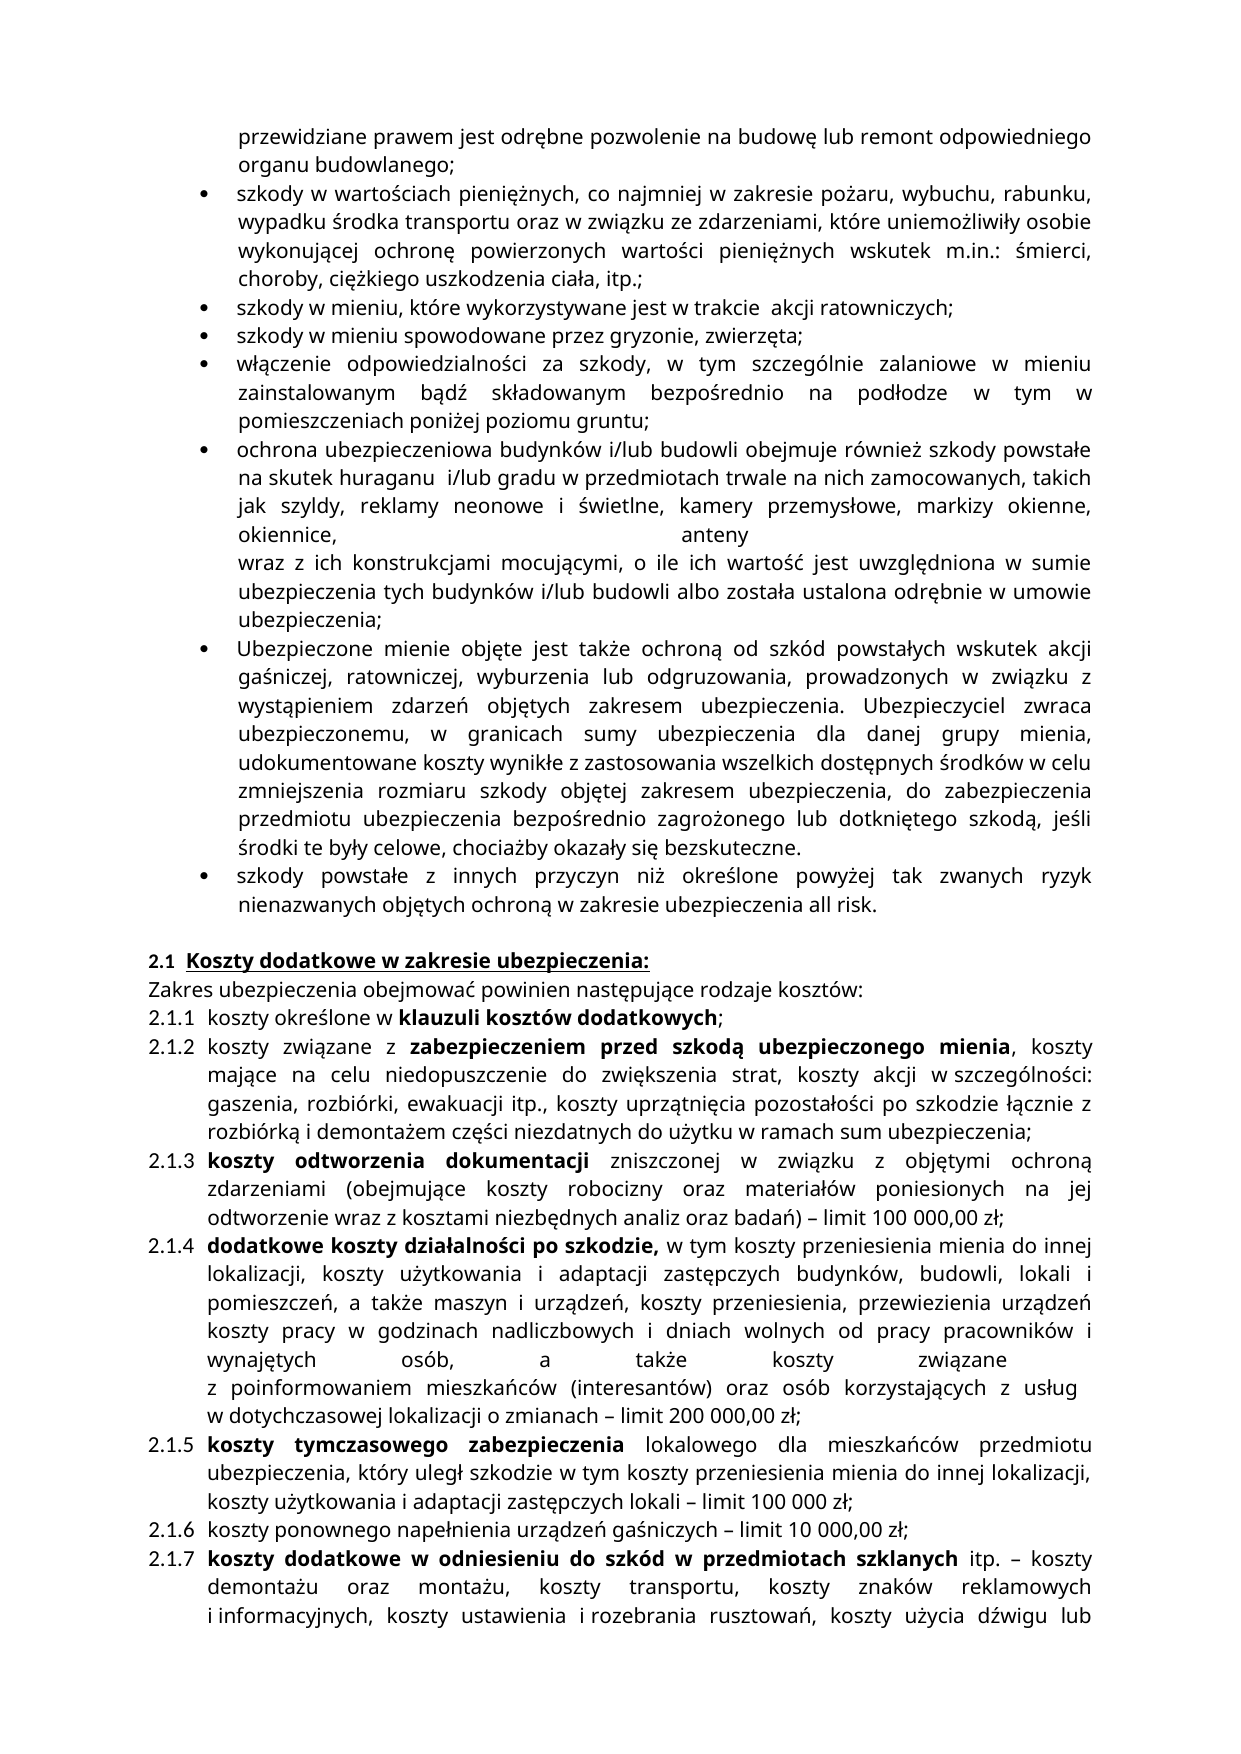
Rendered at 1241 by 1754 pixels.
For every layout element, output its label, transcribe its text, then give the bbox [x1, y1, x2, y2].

list Koszty dodatkowe w zakresie ubezpieczenia: [148, 947, 1092, 975]
list koszty określone w klauzuli kosztów dodatkowych; [148, 1003, 1092, 1032]
list szkody w mieniu, które wykorzystywane jest w trakcie akcji ratowniczych; [200, 293, 1092, 321]
list szkody w mieniu spowodowane przez gryzonie, zwierzęta; [200, 321, 1092, 349]
list dodatkowe koszty działalności po szkodzie, w tym koszty przeniesienia mienia do innej lokalizacji, koszty użytkowania i adaptacji zastępczych budynków, budowli, lokali i pomieszczeń, a także maszyn i urządzeń, koszty przeniesienia, przewiezienia urządzeń koszty pracy w godzinach nadliczbowych i dniach wolnych od pracy pracowników i wynajętych osób, a także koszty związane z poinformowaniem mieszkańców (interesantów) oraz osób korzystających z usług w dotychczasowej lokalizacji o zmianach – limit 200 000,00 zł; [148, 1231, 1092, 1430]
text Zakres ubezpieczenia obejmować powinien następujące rodzaje kosztów: [148, 975, 1092, 1003]
list ochrona ubezpieczeniowa budynków i/lub budowli obejmuje również szkody powstałe na skutek huraganu i/lub gradu w przedmiotach trwale na nich zamocowanych, takich jak szyldy, reklamy neonowe i świetlne, kamery przemysłowe, markizy okienne, okiennice, anteny wraz z ich konstrukcjami mocującymi, o ile ich wartość jest uwzględniona w sumie ubezpieczenia tych budynków i/lub budowli albo została ustalona odrębnie w umowie ubezpieczenia; [200, 435, 1092, 634]
list koszty związane z zabezpieczeniem przed szkodą ubezpieczonego mienia, koszty mające na celu niedopuszczenie do zwiększenia strat, koszty akcji w szczególności: gaszenia, rozbiórki, ewakuacji itp., koszty uprzątnięcia pozostałości po szkodzie łącznie z rozbiórką i demontażem części niezdatnych do użytku w ramach sum ubezpieczenia; [148, 1032, 1092, 1146]
list szkody w wartościach pieniężnych, co najmniej w zakresie pożaru, wybuchu, rabunku, wypadku środka transportu oraz w związku ze zdarzeniami, które uniemożliwiły osobie wykonującej ochronę powierzonych wartości pieniężnych wskutek m.in.: śmierci, choroby, ciężkiego uszkodzenia ciała, itp.; [200, 179, 1092, 293]
list Ubezpieczone mienie objęte jest także ochroną od szkód powstałych wskutek akcji gaśniczej, ratowniczej, wyburzenia lub odgruzowania, prowadzonych w związku z wystąpieniem zdarzeń objętych zakresem ubezpieczenia. Ubezpieczyciel zwraca ubezpieczonemu, w granicach sumy ubezpieczenia dla danej grupy mienia, udokumentowane koszty wynikłe z zastosowania wszelkich dostępnych środków w celu zmniejszenia rozmiaru szkody objętej zakresem ubezpieczenia, do zabezpieczenia przedmiotu ubezpieczenia bezpośrednio zagrożonego lub dotkniętego szkodą, jeśli środki te były celowe, chociażby okazały się bezskuteczne. [200, 634, 1092, 861]
list koszty tymczasowego zabezpieczenia lokalowego dla mieszkańców przedmiotu ubezpieczenia, który uległ szkodzie w tym koszty przeniesienia mienia do innej lokalizacji, koszty użytkowania i adaptacji zastępczych lokali – limit 100 000 zł; [148, 1430, 1092, 1515]
list włączenie odpowiedzialności za szkody, w tym szczególnie zalaniowe w mieniu zainstalowanym bądź składowanym bezpośrednio na podłodze w tym w pomieszczeniach poniżej poziomu gruntu; [200, 349, 1092, 435]
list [200, 122, 1092, 179]
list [148, 1544, 1092, 1629]
list koszty odtworzenia dokumentacji zniszczonej w związku z objętymi ochroną zdarzeniami (obejmujące koszty robocizny oraz materiałów poniesionych na jej odtworzenie wraz z kosztami niezbędnych analiz oraz badań) – limit 100 000,00 zł; [148, 1146, 1092, 1231]
list koszty ponownego napełnienia urządzeń gaśniczych – limit 10 000,00 zł; [148, 1515, 1092, 1544]
list szkody powstałe z innych przyczyn niż określone powyżej tak zwanych ryzyk nienazwanych objętych ochroną w zakresie ubezpieczenia all risk. [200, 861, 1092, 918]
